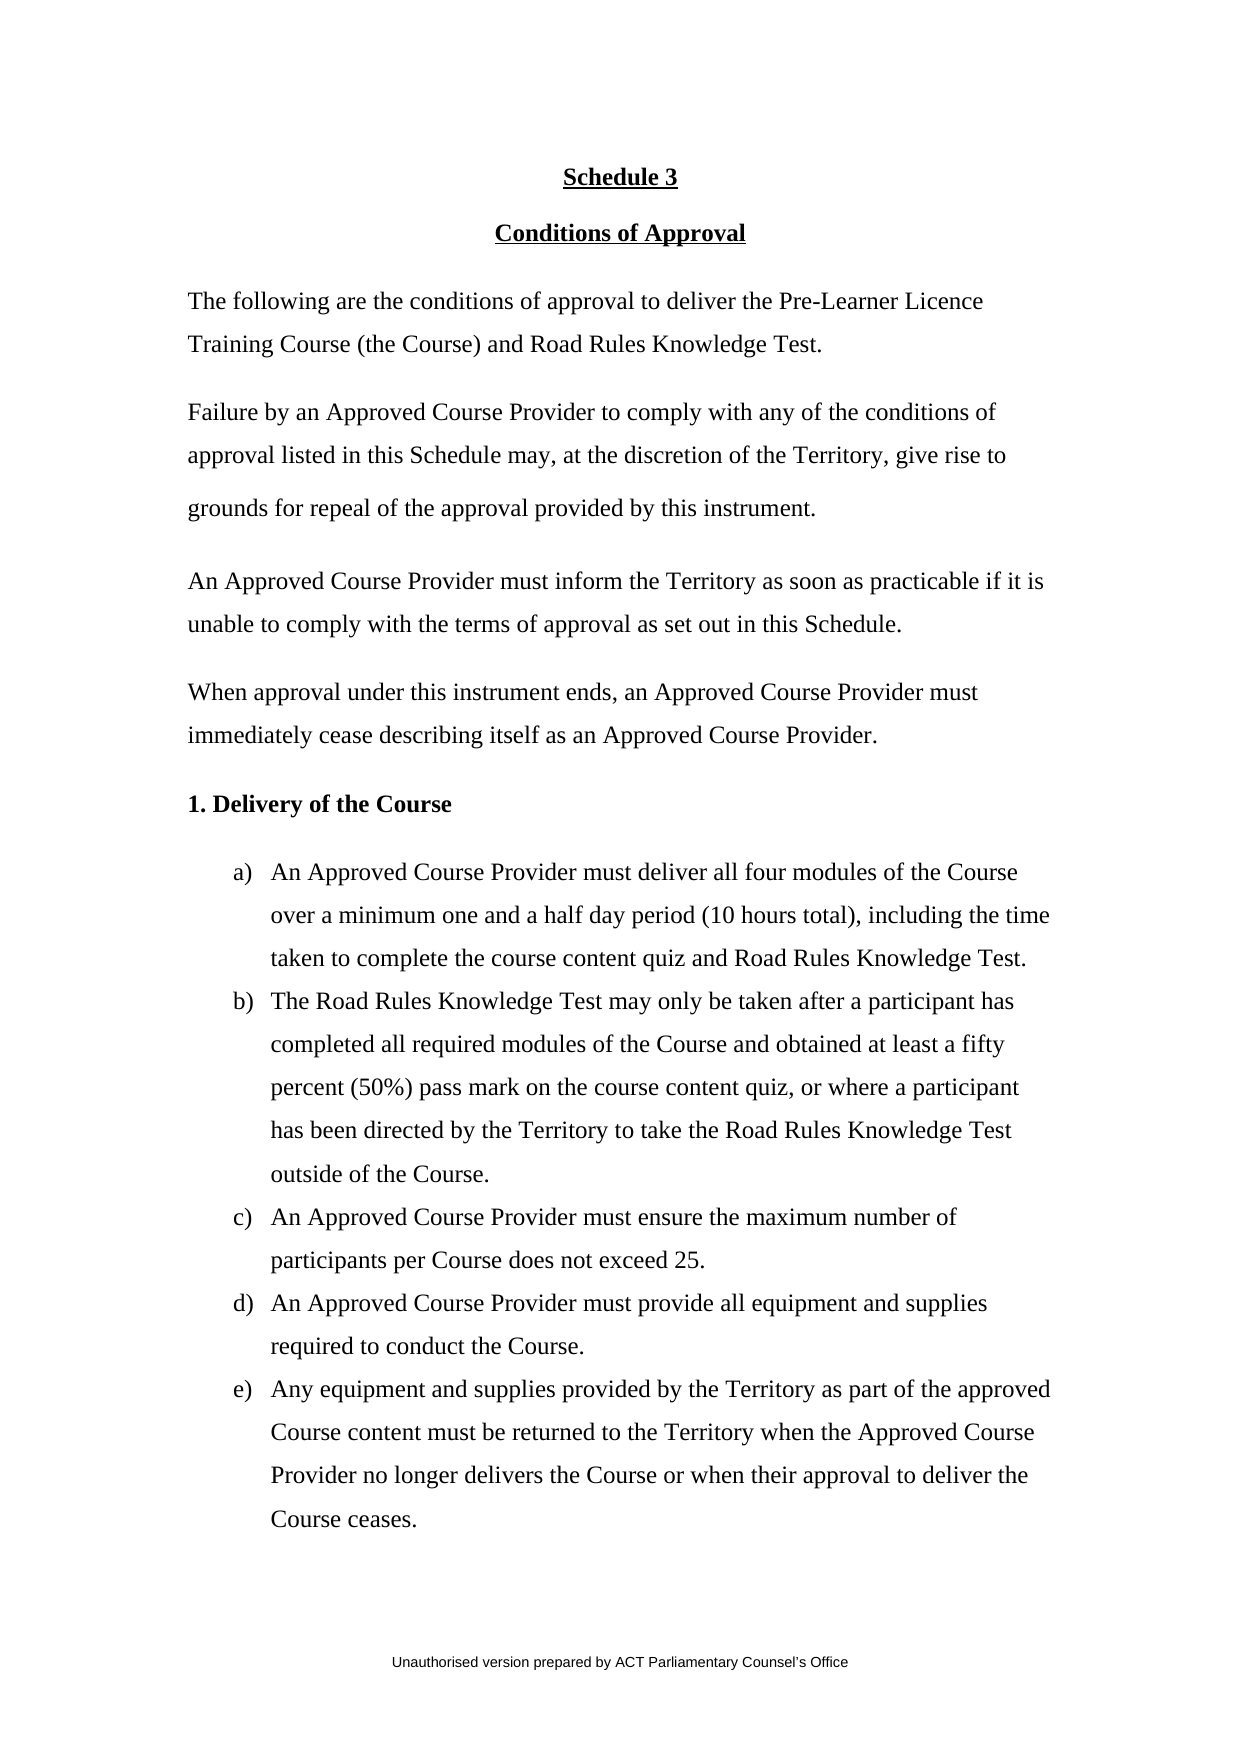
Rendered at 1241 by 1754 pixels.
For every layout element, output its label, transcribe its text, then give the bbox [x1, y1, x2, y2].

list An Approved Course Provider must deliver all four modules of the Course over a minimum one and a half day period (10 hours total), including the time taken to complete the course content quiz and Road Rules Knowledge Test. [233, 857, 1053, 972]
list An Approved Course Provider must provide all equipment and supplies required to conduct the Course. [233, 1288, 1053, 1360]
text When approval under this instrument ends, an Approved Course Provider must immediately cease describing itself as an Approved Course Provider. [187, 677, 1053, 749]
text An Approved Course Provider must inform the Territory as soon as practicable if it is unable to comply with the terms of approval as set out in this Schedule. [187, 566, 1053, 638]
list The Road Rules Knowledge Test may only be taken after a participant has completed all required modules of the Course and obtained at least a fifty percent (50%) pass mark on the course content quiz, or where a participant has been directed by the Territory to take the Road Rules Knowledge Test outside of the Course. [233, 986, 1053, 1187]
text Schedule 3 [187, 162, 1053, 191]
text 1. Delivery of the Course [187, 789, 1053, 817]
text Failure by an Approved Course Provider to comply with any of the conditions of approval listed in this Schedule may, at the discretion of the Territory, give rise to grounds for repeal of the approval provided by this instrument. [187, 397, 1053, 523]
list Any equipment and supplies provided by the Territory as part of the approved Course content must be returned to the Territory when the Approved Course Provider no longer delivers the Course or when their approval to deliver the Course ceases. [233, 1374, 1053, 1532]
list An Approved Course Provider must ensure the maximum number of participants per Course does not exceed 25. [233, 1202, 1053, 1274]
text Conditions of Approval [187, 218, 1053, 247]
text The following are the conditions of approval to deliver the Pre-Learner Licence Training Course (the Course) and Road Rules Knowledge Test. [187, 286, 1053, 358]
